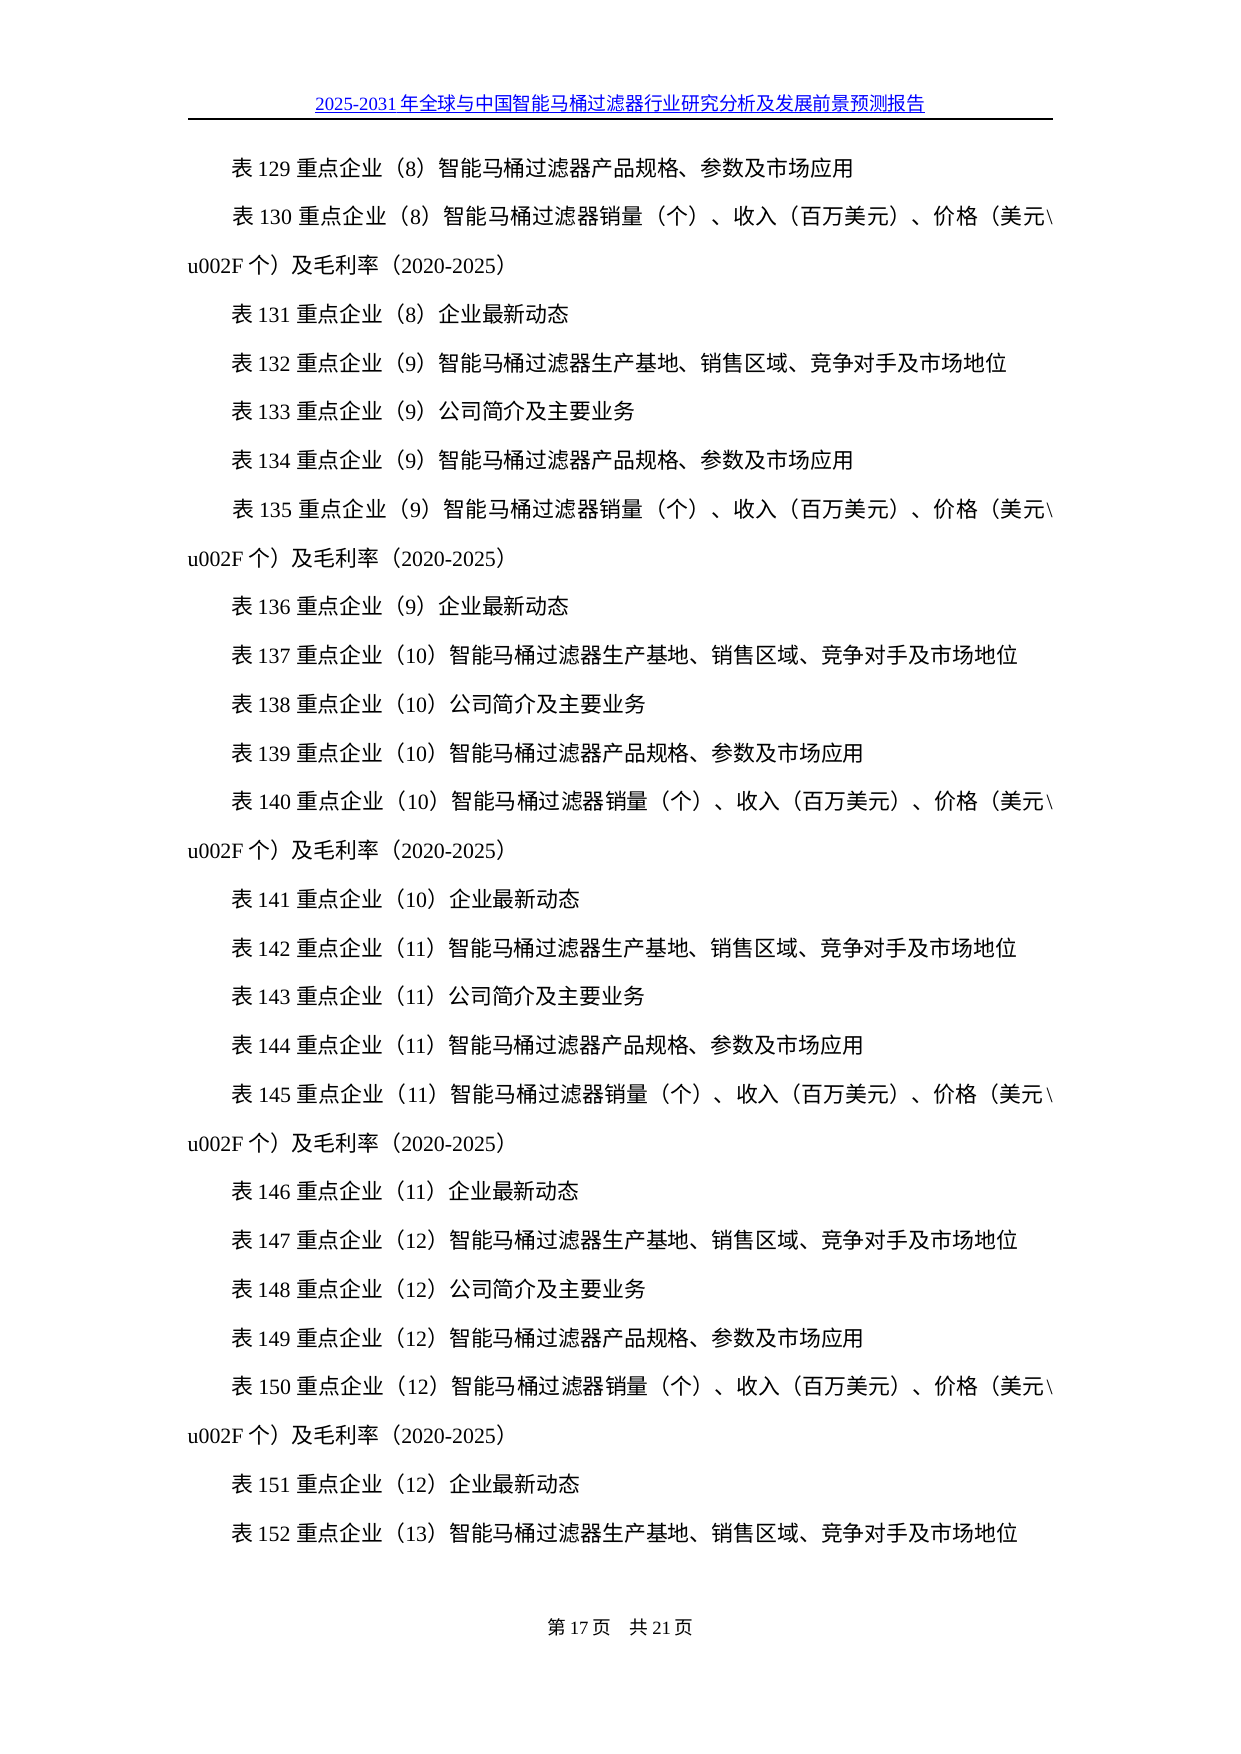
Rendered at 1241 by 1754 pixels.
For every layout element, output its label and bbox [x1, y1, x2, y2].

text [187, 150, 1053, 1548]
